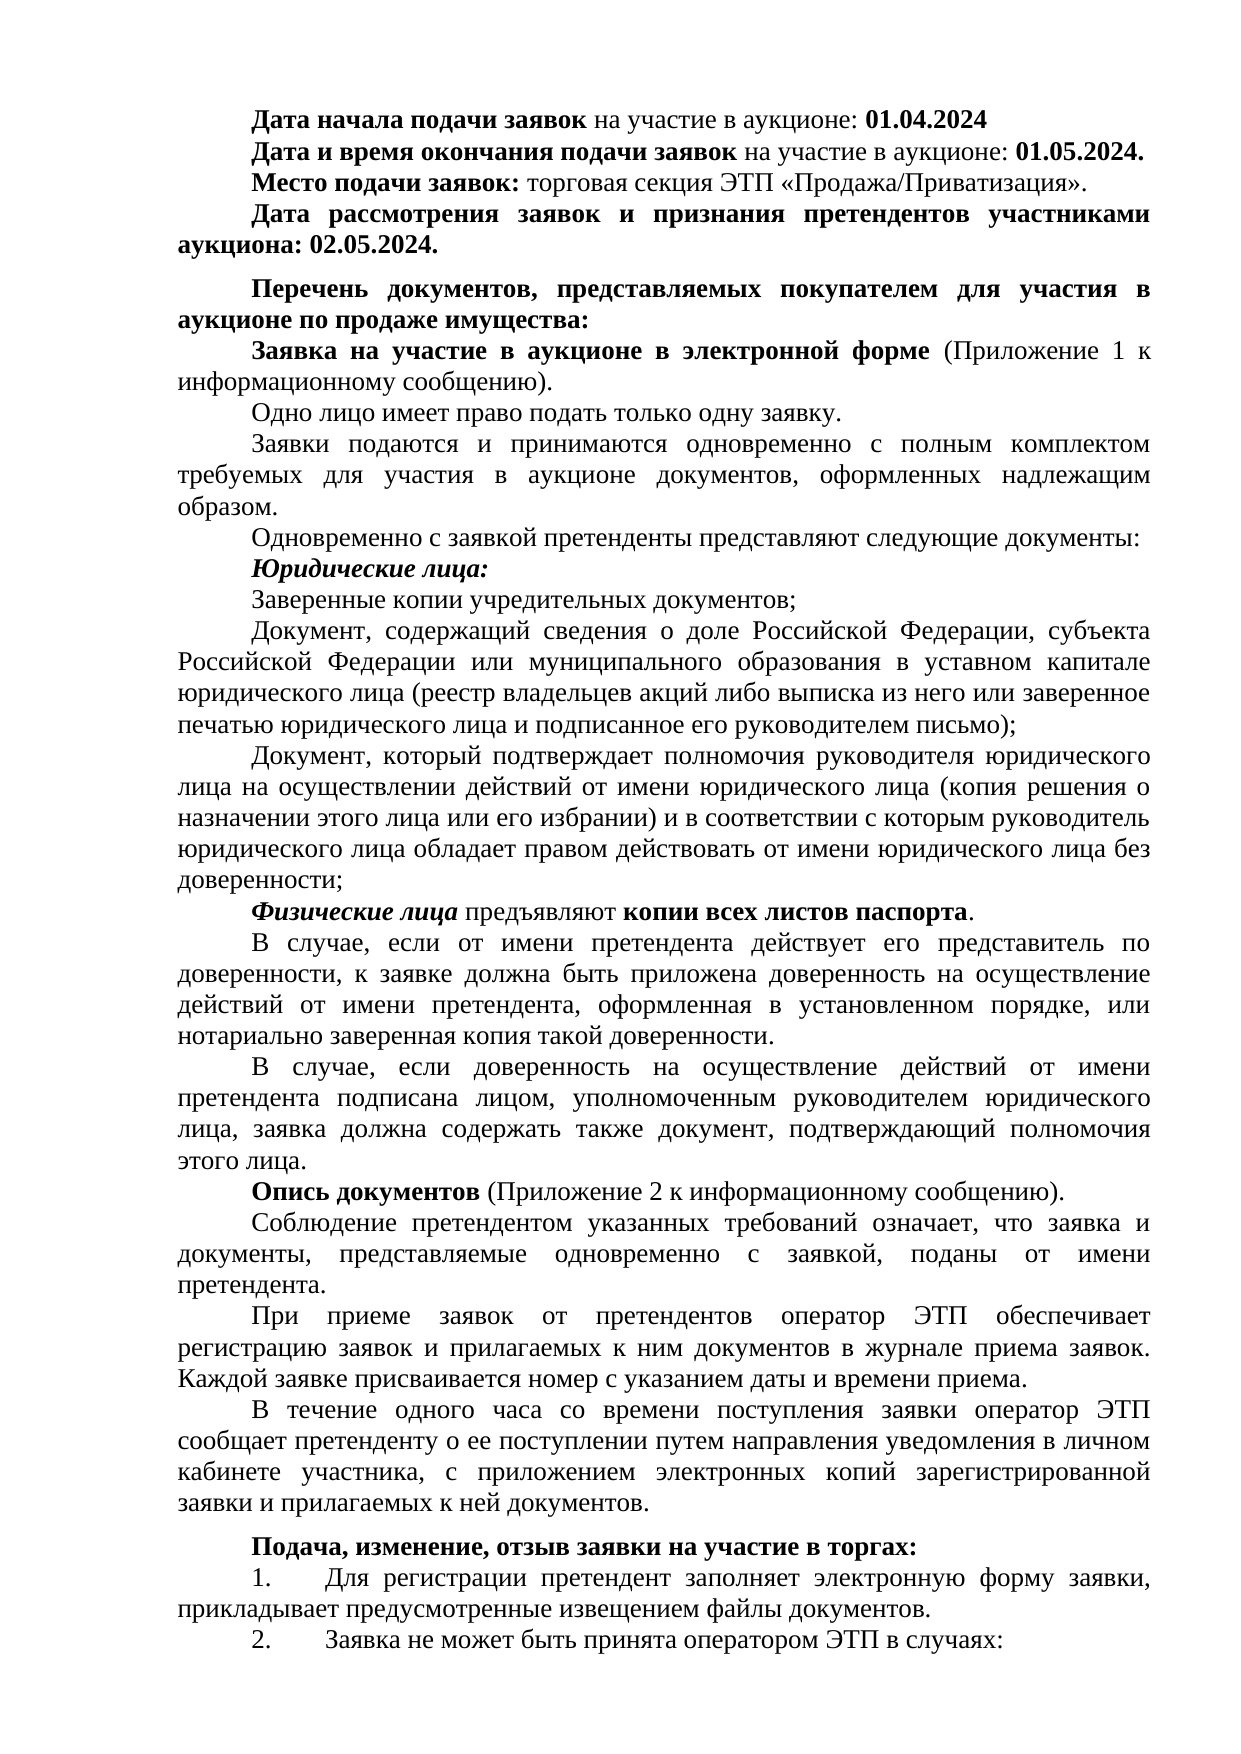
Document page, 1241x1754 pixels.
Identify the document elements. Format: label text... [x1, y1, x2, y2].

text Одновременно с заявкой претенденты представляют следующие документы: [177, 521, 1152, 552]
text 2. Заявка не может быть принята оператором ЭТП в случаях: [177, 1623, 1152, 1654]
text Заверенные копии учредительных документов; [177, 583, 1152, 614]
text 1. Для регистрации претендент заполняет электронную форму заявки, прикладывает предусмотренные извещением файлы документов. [177, 1561, 1152, 1623]
text Заявка на участие в аукционе в электронной форме (Приложение 1 к информационному сообщению). [177, 334, 1152, 396]
text В случае, если от имени претендента действует его представитель по доверенности, к заявке должна быть приложена доверенность на осуществление действий от имени претендента, оформленная в установленном порядке, или нотариально заверенная копия такой доверенности. [177, 926, 1152, 1050]
text Юридические лица: [177, 552, 1152, 583]
text Дата и время окончания подачи заявок на участие в аукционе: 01.05.2024. [177, 134, 1152, 166]
text Опись документов (Приложение 2 к информационному сообщению). [177, 1175, 1152, 1206]
text Соблюдение претендентом указанных требований означает, что заявка и документы, представляемые одновременно с заявкой, поданы от имени претендента. [177, 1206, 1152, 1299]
text В течение одного часа со времени поступления заявки оператор ЭТП сообщает претенденту о ее поступлении путем направления уведомления в личном кабинете участника, с приложением электронных копий зарегистрированной заявки и прилагаемых к ней документов. [177, 1393, 1152, 1517]
text В случае, если доверенность на осуществление действий от имени претендента подписана лицом, уполномоченным руководителем юридического лица, заявка должна содержать также документ, подтверждающий полномочия этого лица. [177, 1050, 1152, 1175]
text Подача, изменение, отзыв заявки на участие в торгах: [177, 1530, 1152, 1561]
text При приеме заявок от претендентов оператор ЭТП обеспечивает регистрацию заявок и прилагаемых к ним документов в журнале приема заявок. Каждой заявке присваивается номер с указанием даты и времени приема. [177, 1299, 1152, 1393]
text Одно лицо имеет право подать только одну заявку. [177, 396, 1152, 427]
text Документ, содержащий сведения о доле Российской Федерации, субъекта Российской Федерации или муниципального образования в уставном капитале юридического лица (реестр владельцев акций либо выписка из него или заверенное печатью юридического лица и подписанное его руководителем письмо); [177, 614, 1152, 739]
text Дата рассмотрения заявок и признания претендентов участниками аукциона: 02.05.2024. [177, 197, 1152, 259]
text Перечень документов, представляемых покупателем для участия в аукционе по продаже имущества: [177, 272, 1152, 334]
text Дата начала подачи заявок на участие в аукционе: 01.04.2024 [177, 103, 1152, 134]
text Документ, который подтверждает полномочия руководителя юридического лица на осуществлении действий от имени юридического лица (копия решения о назначении этого лица или его избрании) и в соответствии с которым руководитель юридического лица обладает правом действовать от имени юридического лица без доверенности; [177, 739, 1152, 894]
text Физические лица предъявляют копии всех листов паспорта. [177, 894, 1152, 926]
text Заявки подаются и принимаются одновременно с полным комплектом требуемых для участия в аукционе документов, оформленных надлежащим образом. [177, 427, 1152, 521]
text Место подачи заявок: торговая секция ЭТП «Продажа/Приватизация». [177, 166, 1152, 197]
